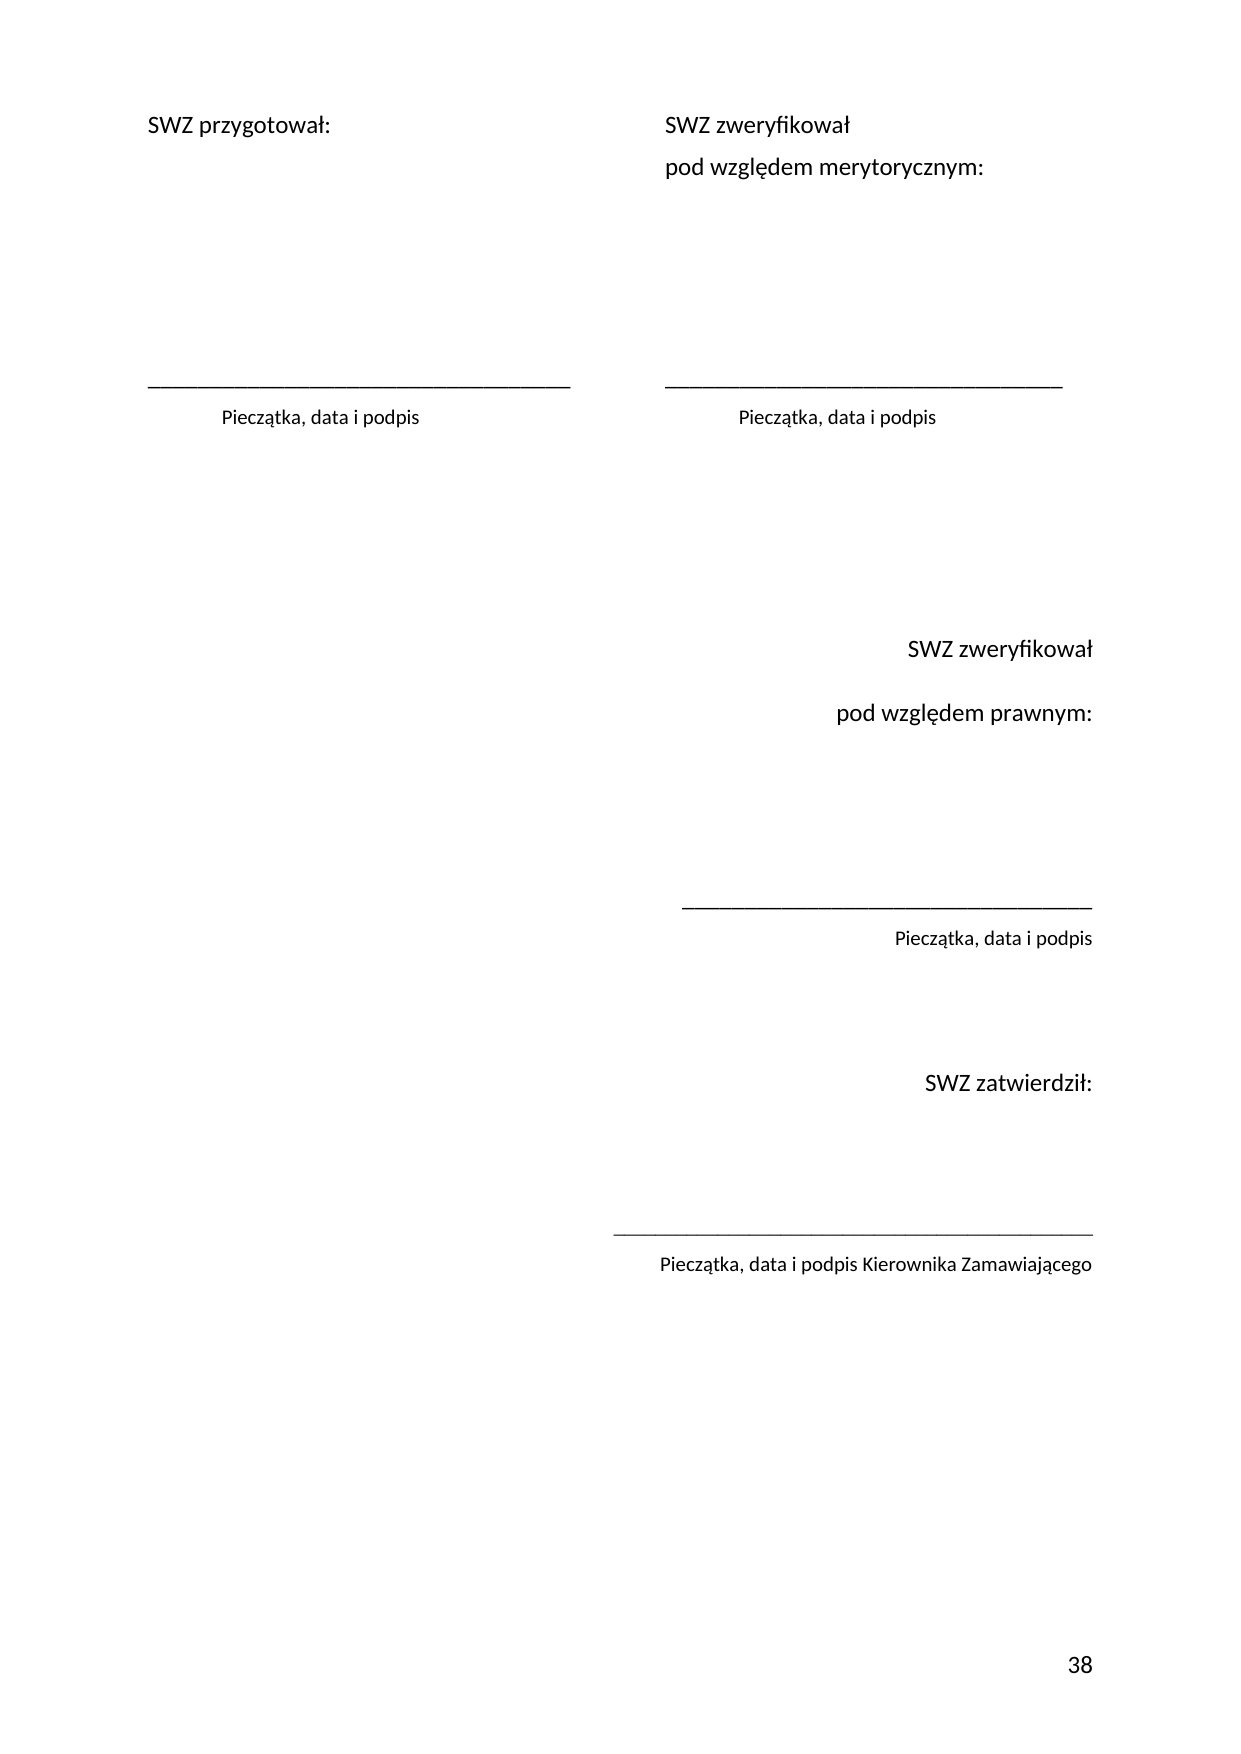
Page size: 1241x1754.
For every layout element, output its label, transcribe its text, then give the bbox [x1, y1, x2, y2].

text SWZ zweryfikował [620, 633, 1093, 664]
text ______________________________________________ [517, 1214, 1093, 1238]
text pod względem prawnym: [591, 697, 1093, 728]
text pod względem merytorycznym: [620, 151, 1093, 181]
text Pieczątka, data i podpis [694, 925, 1093, 951]
text SWZ przygotował: SWZ zweryfikował [148, 110, 1093, 140]
text __________________________________ ________________________________ [148, 361, 1093, 391]
text Pieczątka, data i podpis Pieczątka, data i podpis [177, 404, 1093, 429]
text _________________________________ [147, 882, 1093, 913]
text Pieczątka, data i podpis Kierownika Zamawiającego [517, 1251, 1093, 1276]
text SWZ zatwierdził: [251, 1067, 1093, 1097]
